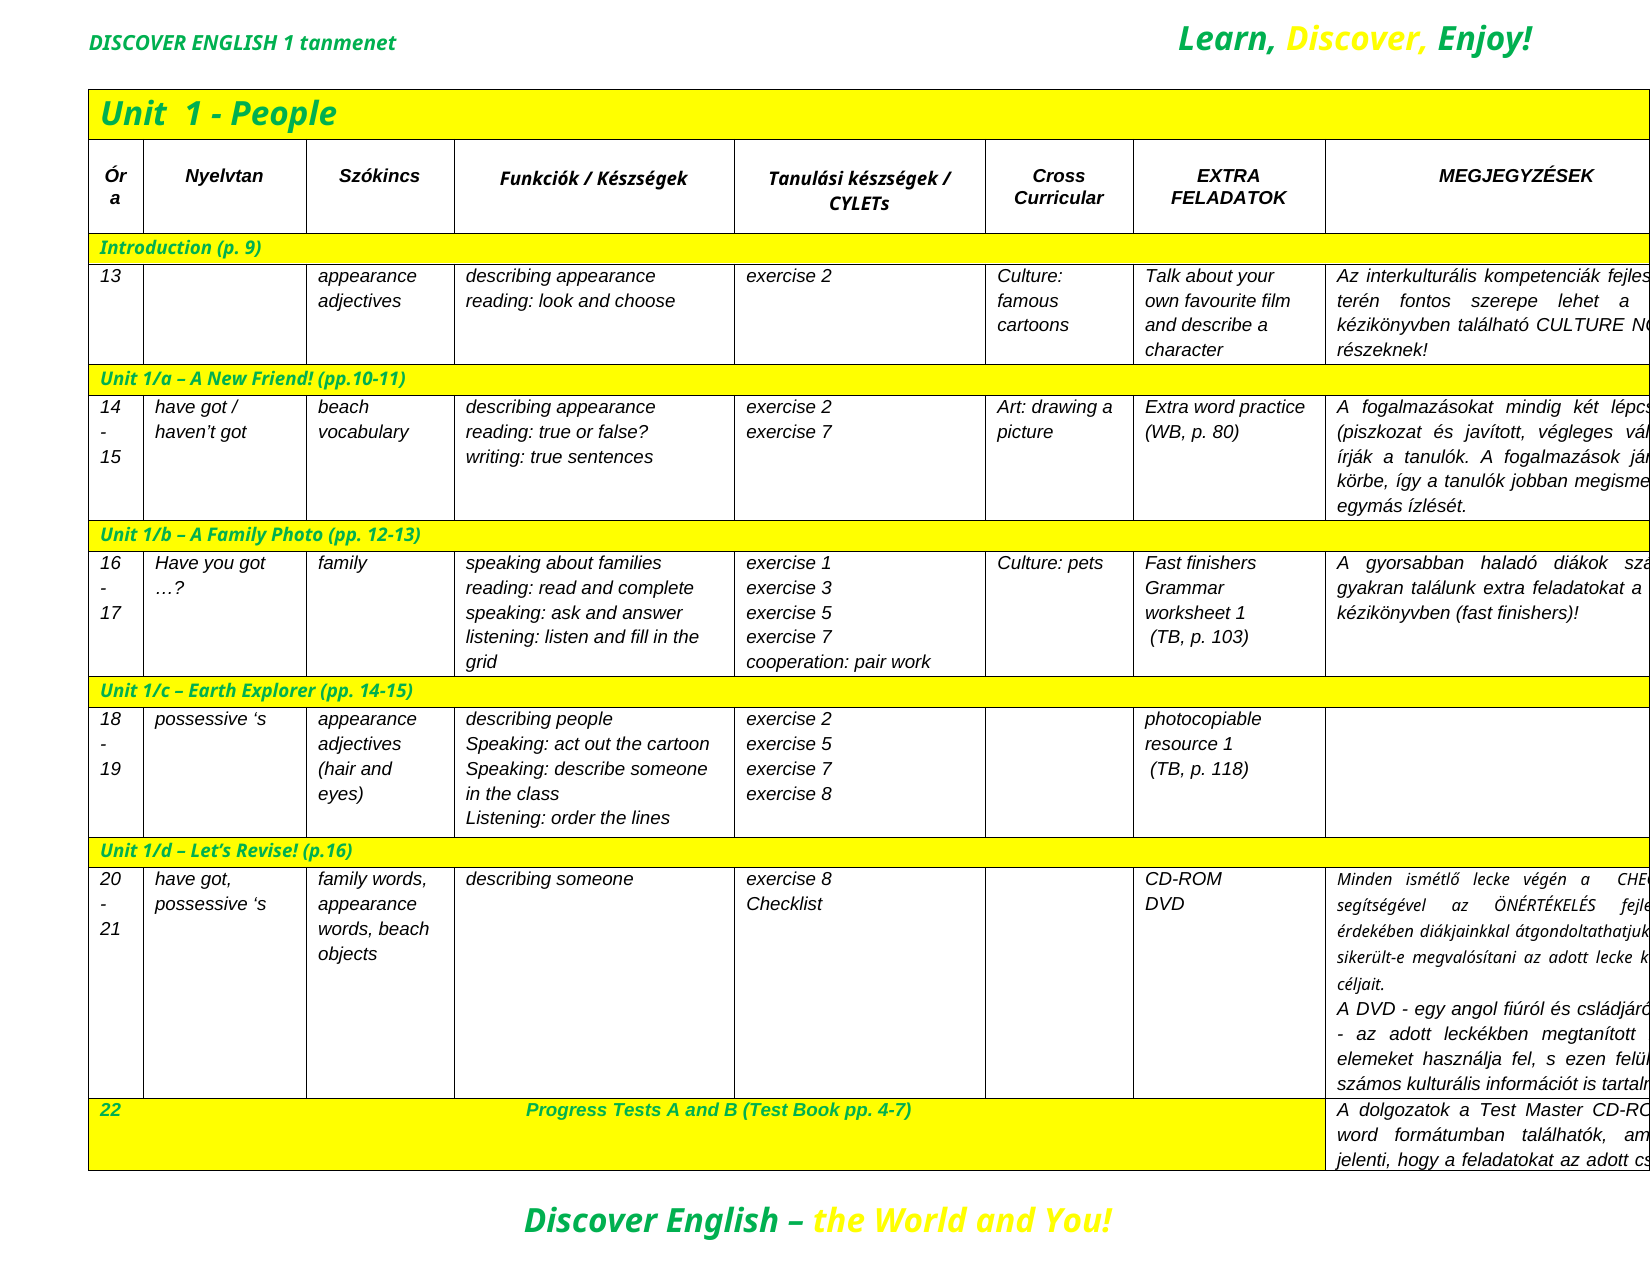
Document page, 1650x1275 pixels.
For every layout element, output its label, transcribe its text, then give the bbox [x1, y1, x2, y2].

table_cell [144, 265, 306, 364]
table_cell Extra word practice (WB, p. 80) [1134, 396, 1325, 520]
table_cell exercise 1 exercise 3 exercise 5 exercise 7 cooperation: pair work [735, 552, 985, 676]
table_cell Unit 1/c – Earth Explorer (pp. 14-15) [89, 677, 1649, 707]
table_cell possessive ‘s [144, 708, 306, 837]
table_cell have got, possessive ‘s [144, 868, 306, 1098]
table_cell Introduction (p. 9) [89, 234, 1649, 263]
table_cell Fast finishers Grammar worksheet 1 (TB, p. 103) [1134, 552, 1325, 676]
table_cell beach vocabulary [307, 396, 454, 520]
table_cell family words, appearance words, beach objects [307, 868, 454, 1098]
table_cell exercise 2 exercise 7 [735, 396, 985, 520]
table_cell appearance adjectives [307, 265, 454, 364]
table_cell Have you got …? [144, 552, 306, 676]
table_cell CD-ROM DVD [1134, 868, 1325, 1098]
table_cell Talk about your own favourite film and describe a character [1134, 265, 1325, 364]
table_cell 16 - 17 [89, 552, 143, 676]
table_cell exercise 8 Checklist [735, 868, 985, 1098]
table_cell Unit 1/a – A New Friend! (pp.10-11) [89, 365, 1649, 395]
table_cell 20 - 21 [89, 868, 143, 1098]
table_cell Szókincs [307, 140, 454, 233]
table_cell [1326, 708, 1649, 837]
table_cell A gyorsabban haladó diákok számára gyakran találunk extra feladatokat a tanári kézikönyvben (fast finishers)! [1326, 552, 1649, 676]
table_cell Unit 1/d – Let’s Revise! (p.16) [89, 838, 1649, 867]
table_cell Unit 1/b – A Family Photo (pp. 12-13) [89, 521, 1649, 551]
table_cell Art: drawing a picture [986, 396, 1133, 520]
table_cell photocopiable resource 1 (TB, p. 118) [1134, 708, 1325, 837]
table_cell describing people Speaking: act out the cartoon Speaking: describe someone in the class Listening: order the lines [455, 708, 734, 837]
table_header Unit 1 - People [89, 90, 1649, 139]
table_cell have got / haven’t got [144, 396, 306, 520]
table_cell 13 [89, 265, 143, 364]
table_cell Cross Curricular [986, 140, 1133, 233]
table_cell family [307, 552, 454, 676]
table_cell Culture: pets [986, 552, 1133, 676]
table_cell MEGJEGYZÉSEK [1326, 140, 1649, 233]
table_cell Az interkulturális kompetenciák fejlesztése terén fontos szerepe lehet a tanári kézikönyvben található CULTURE NOTES részeknek! [1326, 265, 1649, 364]
table_cell speaking about families reading: read and complete speaking: ask and answer listening: listen and fill in the grid [455, 552, 734, 676]
table_cell describing someone [455, 868, 734, 1098]
table_cell 18 - 19 [89, 708, 143, 837]
table_cell Culture: famous cartoons [986, 265, 1133, 364]
table_cell Óra [89, 140, 143, 233]
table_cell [1326, 1099, 1649, 1170]
table_cell describing appearance reading: look and choose [455, 265, 734, 364]
table_cell Minden ismétlő lecke végén a CHECKLIST segítségével az ÖNÉRTÉKELÉS fejlesztése érdekében diákjainkkal átgondoltathatjuk, hogy sikerült-e megvalósítani az adott lecke kitűzött céljait. A DVD - egy angol fiúról és csládjáról szól - az adott leckékben megtanított nyelvi elemeket használja fel, s ezen felül még számos kulturális információt is tartalmaz. [1326, 868, 1649, 1098]
table_cell Nyelvtan [144, 140, 306, 233]
table_cell Funkciók / Készségek [455, 140, 734, 233]
table_cell exercise 2 [735, 265, 985, 364]
table_cell appearance adjectives (hair and eyes) [307, 708, 454, 837]
table_cell 14 - 15 [89, 396, 143, 520]
table_cell Tanulási készségek / CYLETs [735, 140, 985, 233]
table_cell A fogalmazásokat mindig két lépcsőben (piszkozat és javított, végleges változat) írják a tanulók. A fogalmazások járjanak körbe, így a tanulók jobban megismerhetik egymás ízlését. [1326, 396, 1649, 520]
table_cell EXTRA FELADATOK [1134, 140, 1325, 233]
table_cell exercise 2 exercise 5 exercise 7 exercise 8 [735, 708, 985, 837]
table_cell describing appearance reading: true or false? writing: true sentences [455, 396, 734, 520]
table_cell [986, 708, 1133, 837]
table_cell [986, 868, 1133, 1098]
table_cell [89, 1099, 1325, 1170]
